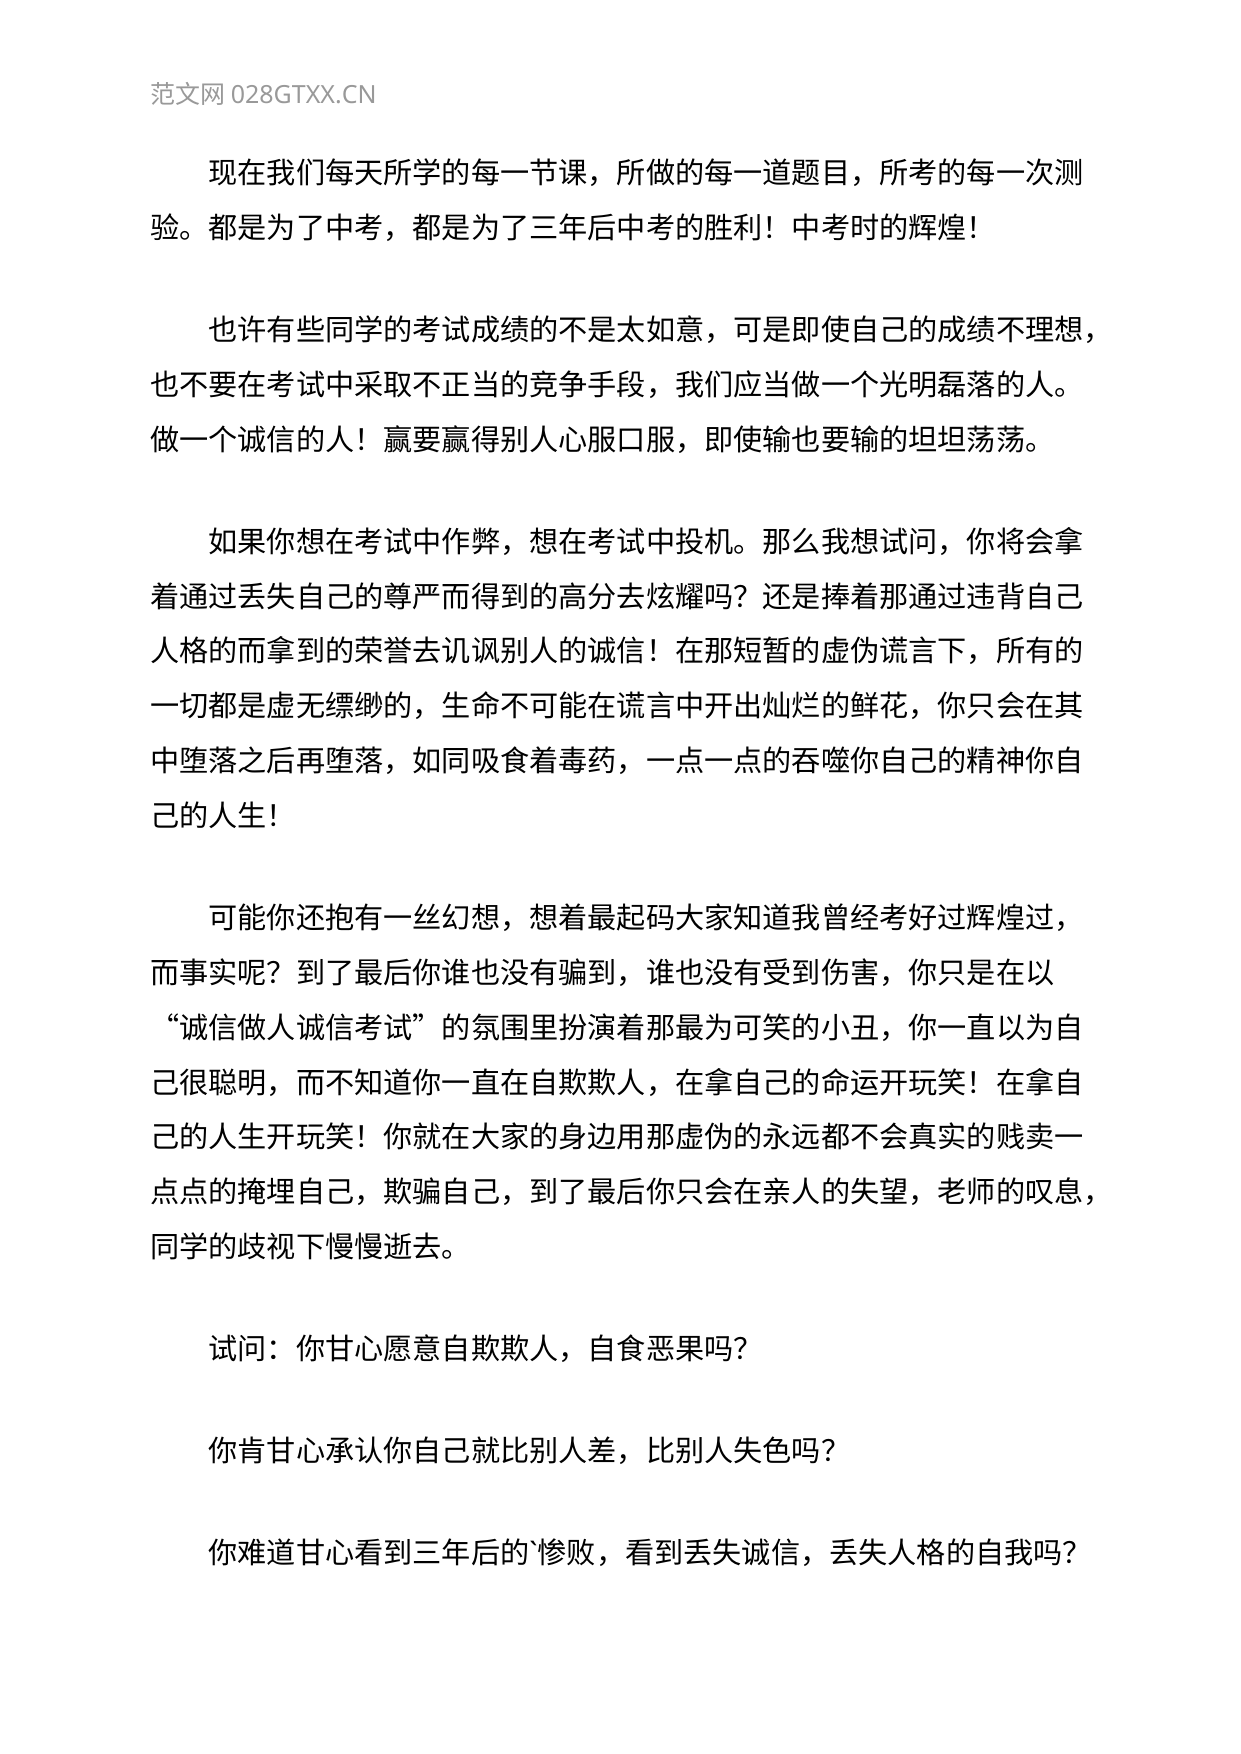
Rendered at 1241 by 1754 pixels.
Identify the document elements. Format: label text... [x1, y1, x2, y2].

text 如果你想在考试中作弊，想在考试中投机。那么我想试问，你将会拿着通过丢失自己的尊严而得到的高分去炫耀吗？还是捧着那通过违背自己人格的而拿到的荣誉去讥讽别人的诚信！在那短暂的虚伪谎言下，所有的一切都是虚无缥缈的，生命不可能在谎言中开出灿烂的鲜花，你只会在其中堕落之后再堕落，如同吸食着毒药，一点一点的吞噬你自己的精神你自己的人生！ [150, 518, 1090, 835]
text 你难道甘心看到三年后的`惨败，看到丢失诚信，丢失人格的自我吗？ [150, 1529, 1090, 1572]
text 试问：你甘心愿意自欺欺人，自食恶果吗？ [150, 1326, 1090, 1368]
text 现在我们每天所学的每一节课，所做的每一道题目，所考的每一次测验。都是为了中考，都是为了三年后中考的胜利！中考时的辉煌！ [150, 150, 1090, 247]
text 可能你还抱有一丝幻想，想着最起码大家知道我曾经考好过辉煌过，而事实呢？到了最后你谁也没有骗到，谁也没有受到伤害，你只是在以“诚信做人诚信考试”的氛围里扮演着那最为可笑的小丑，你一直以为自己很聪明，而不知道你一直在自欺欺人，在拿自己的命运开玩笑！在拿自己的人生开玩笑！你就在大家的身边用那虚伪的永远都不会真实的贱卖一点点的掩埋自己，欺骗自己，到了最后你只会在亲人的失望，老师的叹息，同学的歧视下慢慢逝去。 [150, 894, 1090, 1266]
text 你肯甘心承认你自己就比别人差，比别人失色吗？ [150, 1427, 1090, 1470]
text 也许有些同学的考试成绩的不是太如意，可是即使自己的成绩不理想，也不要在考试中采取不正当的竞争手段，我们应当做一个光明磊落的人。做一个诚信的人！赢要赢得别人心服口服，即使输也要输的坦坦荡荡。 [150, 307, 1090, 459]
